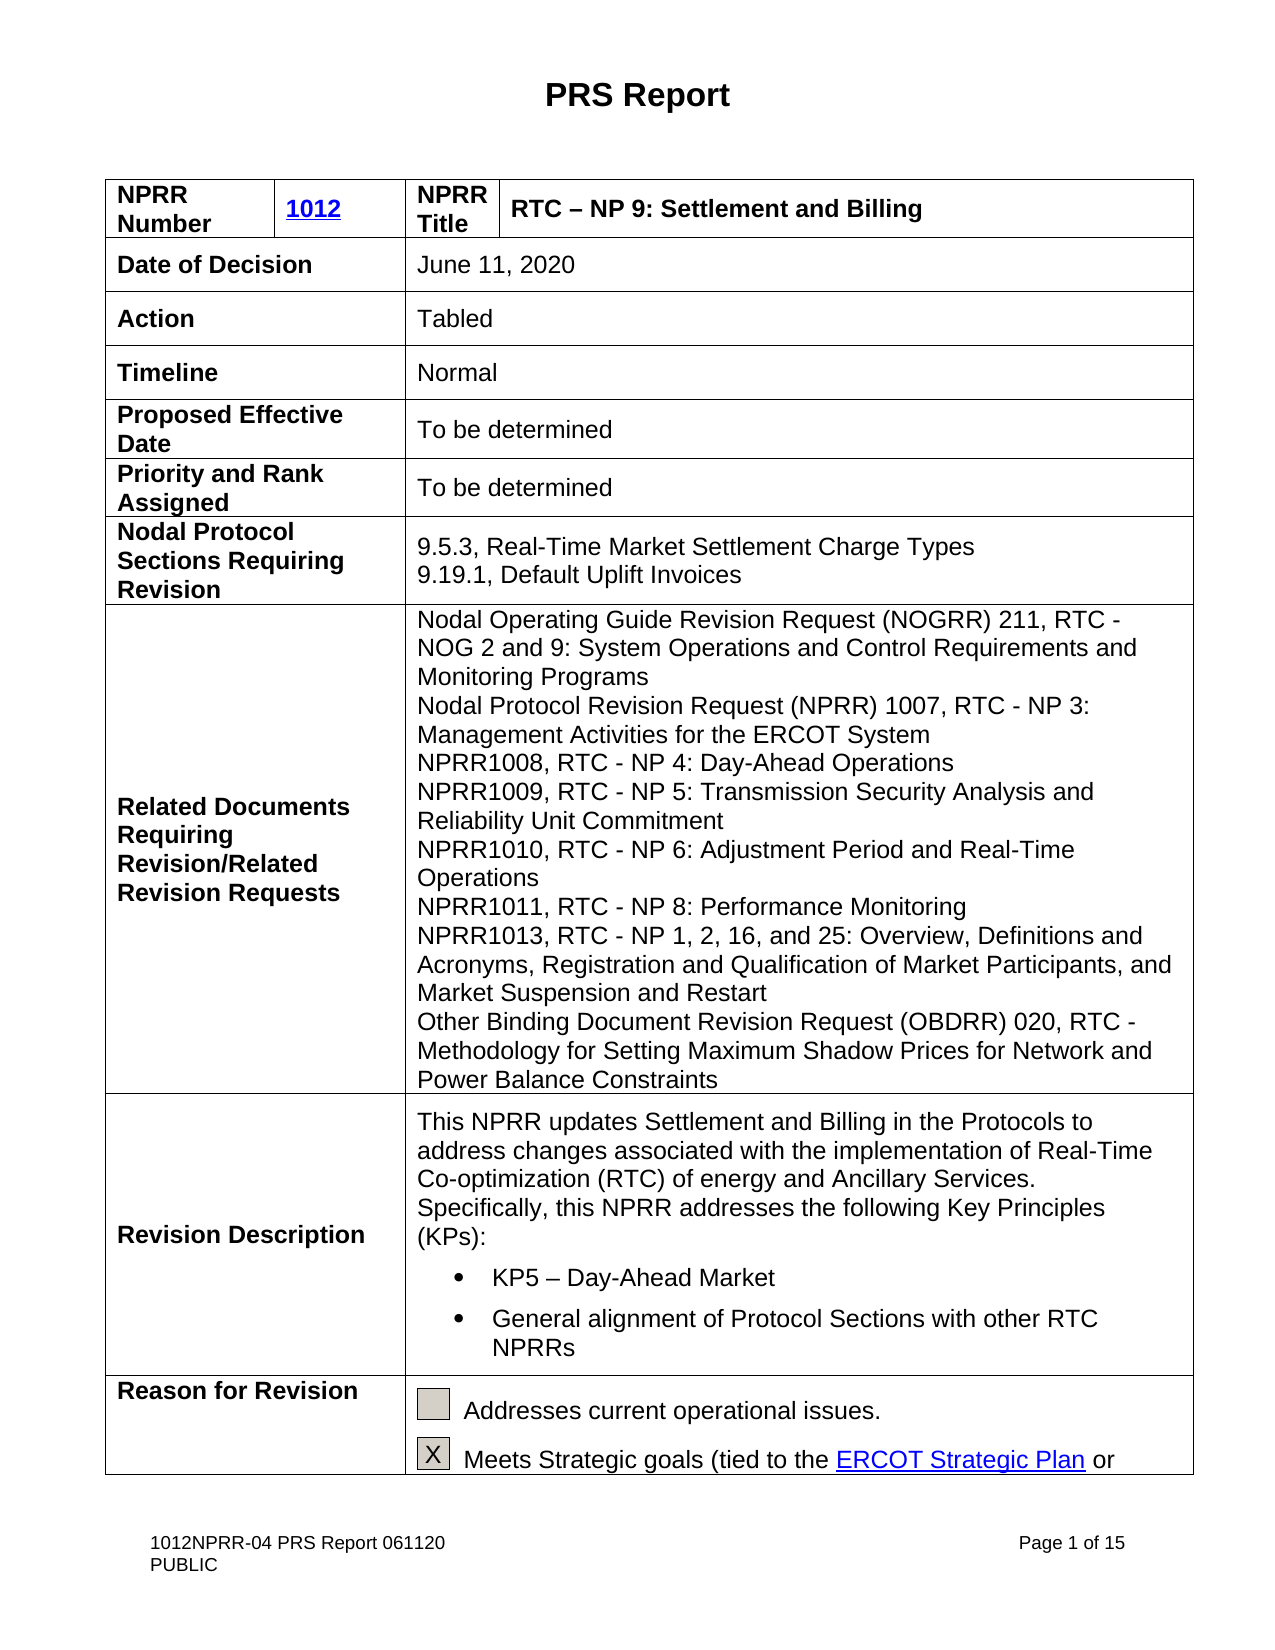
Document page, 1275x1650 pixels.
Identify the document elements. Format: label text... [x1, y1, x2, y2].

table_cell This NPRR updates Settlement and Billing in the Protocols to address changes associated with the implementation of Real-Time Co-optimization (RTC) of energy and Ancillary Services. Specifically, this NPRR addresses the following Key Principles (KPs): KP5 – Day-Ahead Market General alignment of Protocol Sections with other RTC NPRRs [406, 1094, 1193, 1374]
table_cell Proposed Effective Date [106, 400, 405, 458]
table_header NPRR Title [406, 180, 499, 237]
table_cell Date of Decision [106, 238, 405, 291]
table_header RTC – NP 9: Settlement and Billing [500, 180, 1193, 237]
table_cell June 11, 2020 [406, 238, 1193, 291]
table_cell 9.5.3, Real-Time Market Settlement Charge Types 9.19.1, Default Uplift Invoices [406, 517, 1193, 603]
table_cell Reason for Revision [106, 1376, 405, 1474]
table_cell Nodal Protocol Sections Requiring Revision [106, 517, 405, 603]
table_cell Priority and Rank Assigned [106, 459, 405, 516]
table_cell Tabled [406, 292, 1193, 345]
table_cell To be determined [406, 400, 1193, 458]
table_cell Timeline [106, 346, 405, 399]
table_cell Revision Description [106, 1094, 405, 1374]
table_cell To be determined [406, 459, 1193, 516]
table_cell Nodal Operating Guide Revision Request (NOGRR) 211, RTC - NOG 2 and 9: System Operations and Control Requirements and Monitoring Programs Nodal Protocol Revision Request (NPRR) 1007, RTC - NP 3: Management Activities for the ERCOT System NPRR1008, RTC - NP 4: Day-Ahead Operations NPRR1009, RTC - NP 5: Transmission Security Analysis and Reliability Unit Commitment NPRR1010, RTC - NP 6: Adjustment Period and Real-Time Operations NPRR1011, RTC - NP 8: Performance Monitoring NPRR1013, RTC - NP 1, 2, 16, and 25: Overview, Definitions and Acronyms, Registration and Qualification of Market Participants, and Market Suspension and Restart Other Binding Document Revision Request (OBDRR) 020, RTC - Methodology for Setting Maximum Shadow Prices for Network and Power Balance Constraints [406, 605, 1193, 1093]
table_cell Action [106, 292, 405, 345]
table_cell Related Documents Requiring Revision/Related Revision Requests [106, 605, 405, 1093]
table_header NPRR Number [106, 180, 274, 237]
table_cell Normal [406, 346, 1193, 399]
table_header 1012 [275, 180, 405, 237]
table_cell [406, 1376, 1193, 1474]
